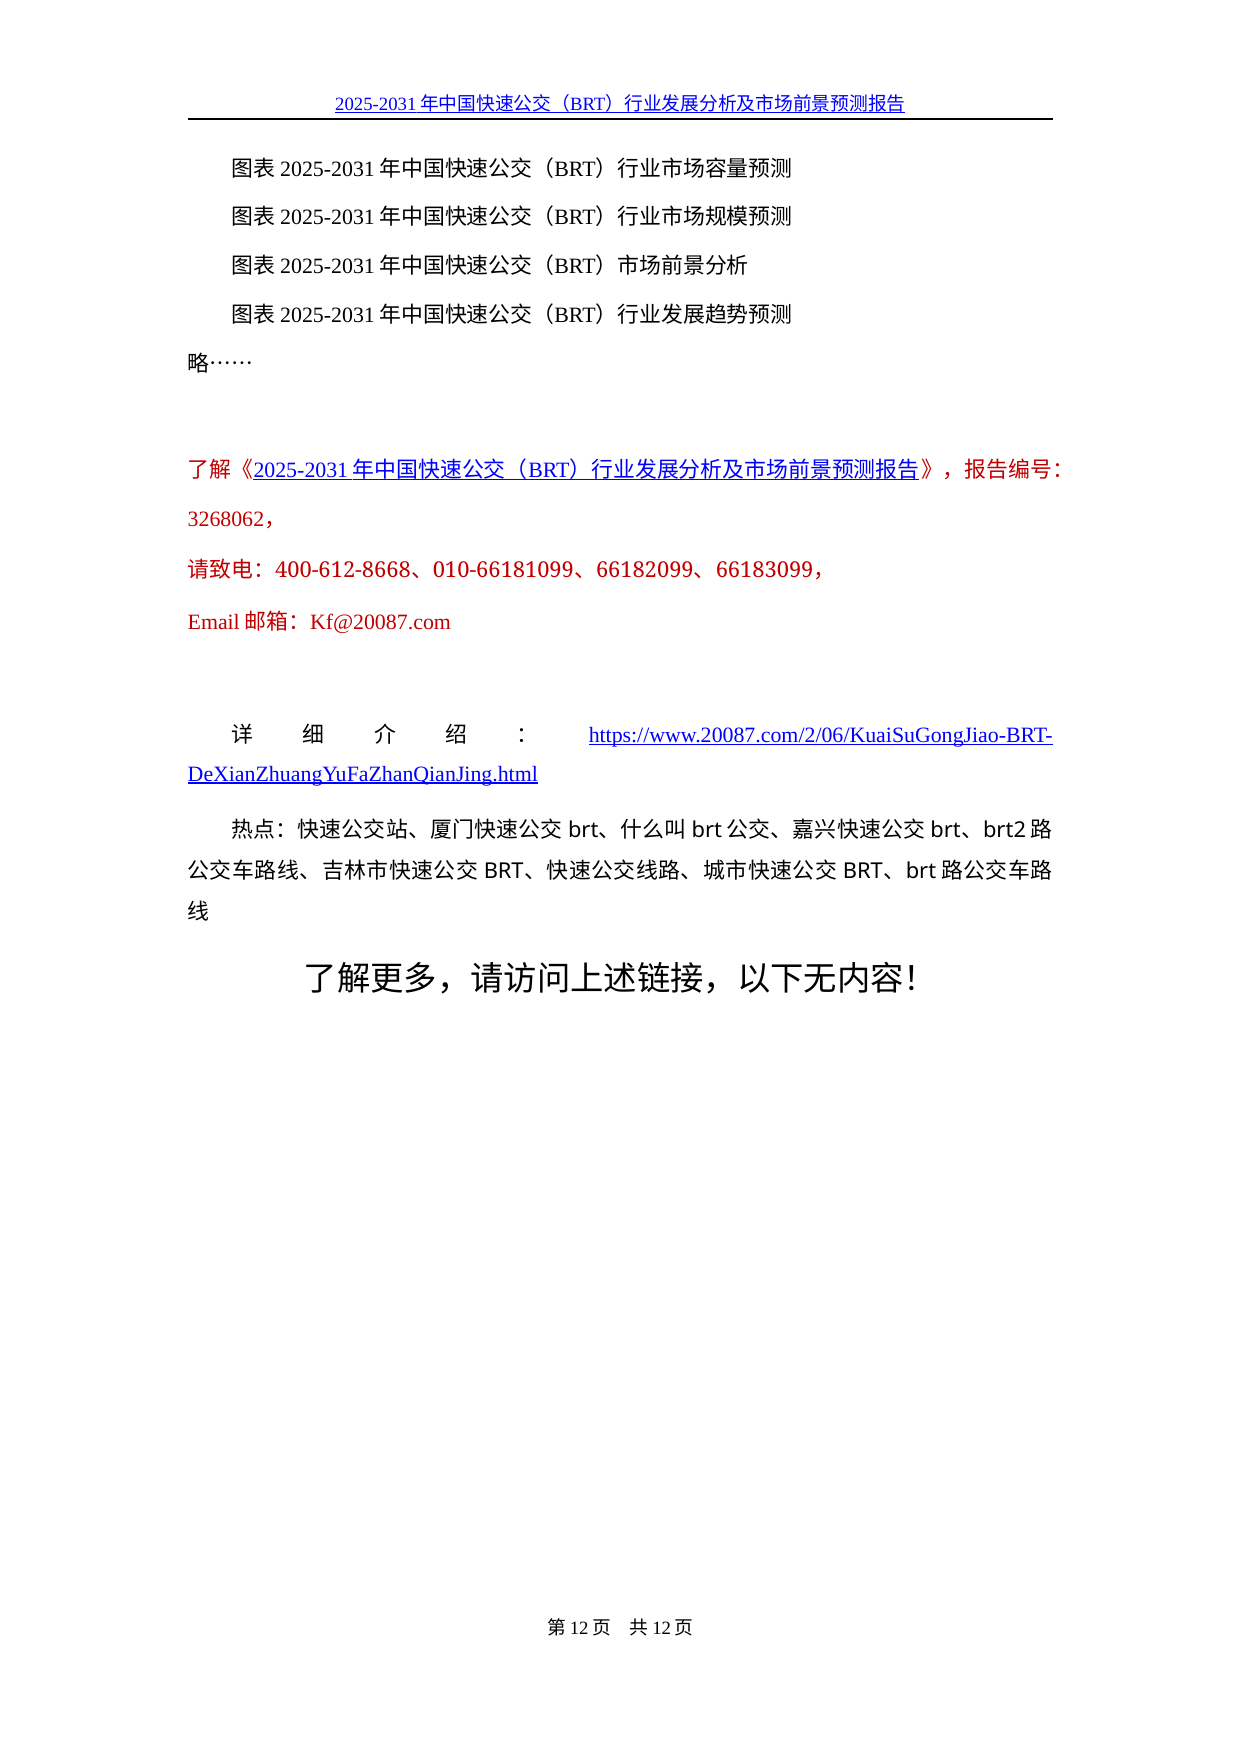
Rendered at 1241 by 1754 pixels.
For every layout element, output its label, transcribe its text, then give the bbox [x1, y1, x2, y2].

text 了解《2025-2031年中国快速公交（BRT）行业发展分析及市场前景预测报告》，报告编号：3268062， [187, 452, 1053, 533]
text 热点：快速公交站、厦门快速公交brt、什么叫brt公交、嘉兴快速公交brt、brt2路公交车路线、吉林市快速公交BRT、快速公交线路、城市快速公交BRT、brt路公交车路线 [187, 812, 1053, 926]
text Email邮箱：Kf@20087.com [187, 603, 1053, 636]
text 请致电：400-612-8668、010-66181099、66182099、66183099， [187, 552, 1053, 584]
title 了解更多，请访问上述链接，以下无内容！ [187, 943, 1053, 1008]
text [187, 150, 1053, 378]
text 详细介绍：https://www.20087.com/2/06/KuaiSuGongJiao-BRT-DeXianZhuangYuFaZhanQianJing.html [187, 716, 1053, 789]
